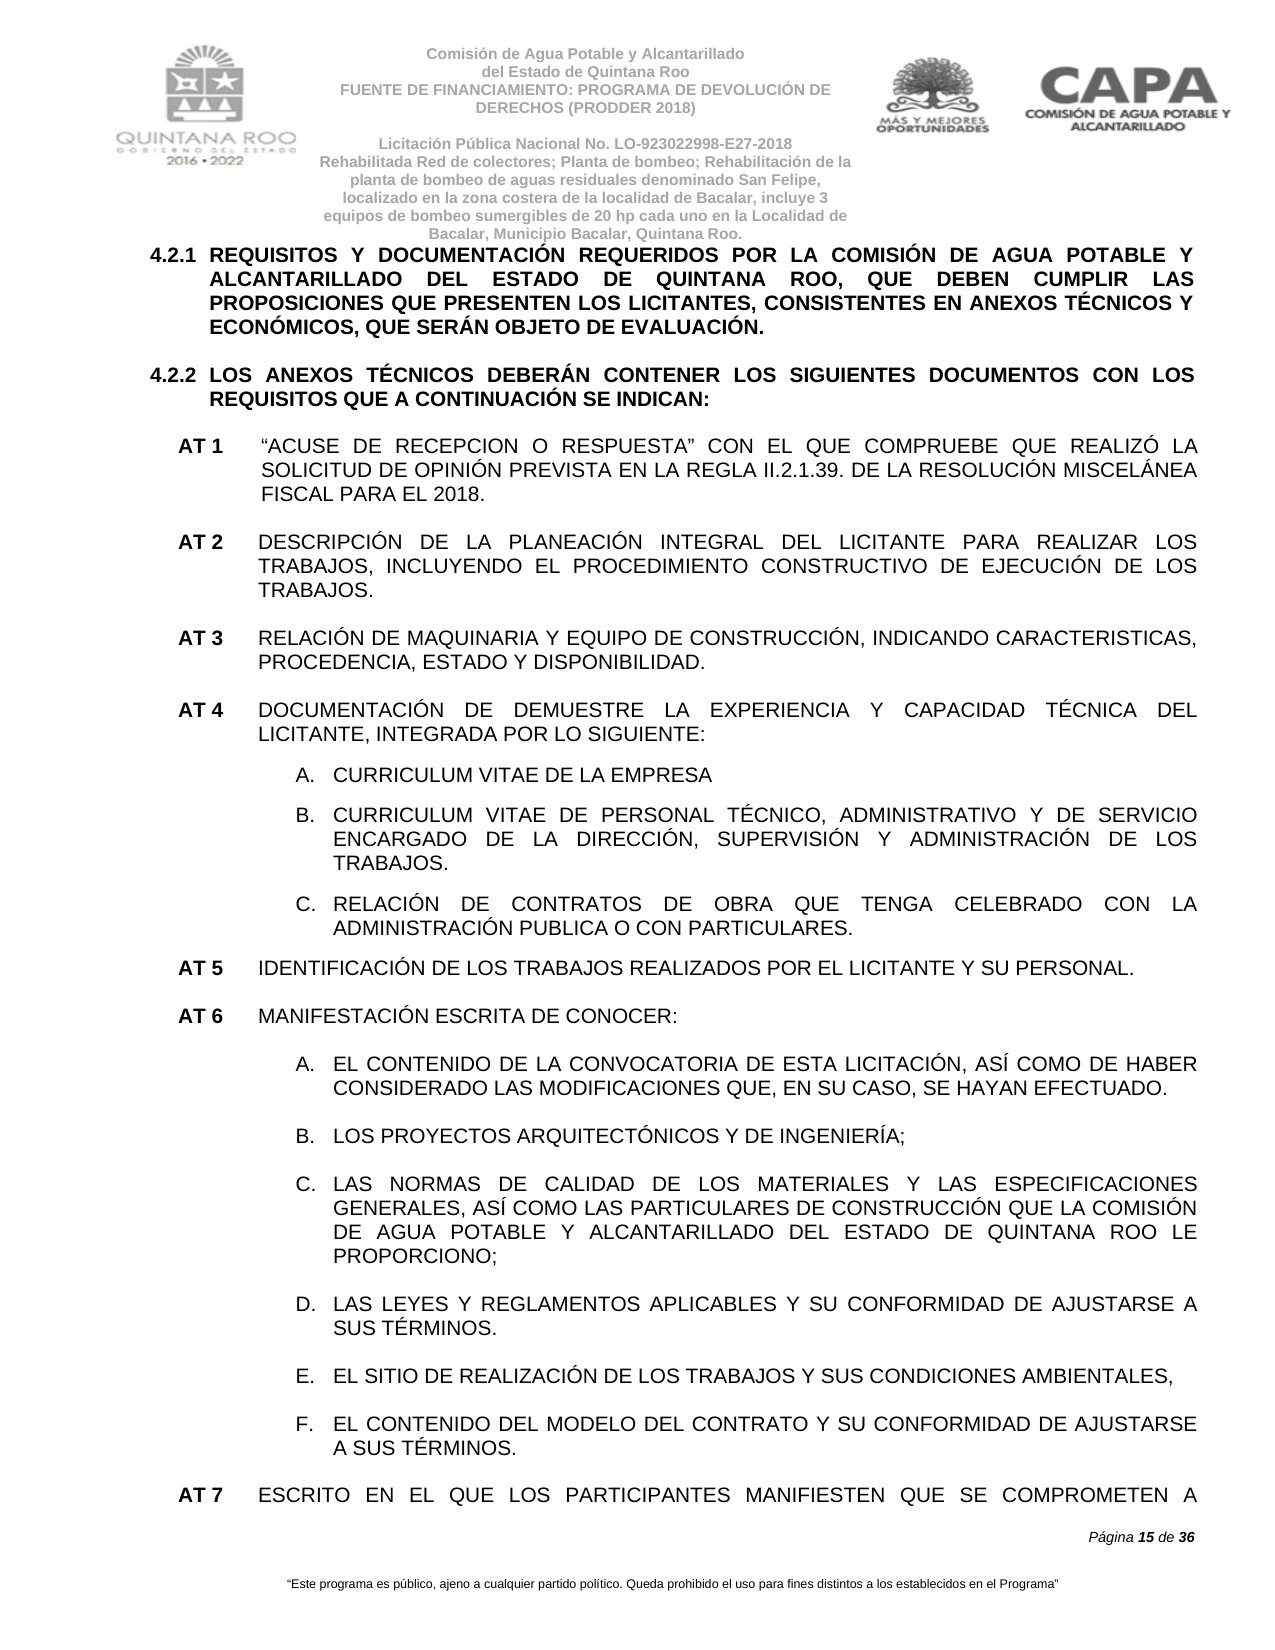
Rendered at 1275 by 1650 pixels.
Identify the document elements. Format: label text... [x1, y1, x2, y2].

table_cell AT 5 [150, 956, 251, 1004]
table_header AT 1 [150, 434, 251, 530]
table_cell AT 7 [150, 1483, 251, 1524]
table_cell AT 4 [150, 698, 251, 956]
table_cell IDENTIFICACIÓN DE LOS TRABAJOS REALIZADOS POR EL LICITANTE Y SU PERSONAL. [251, 956, 1206, 1004]
table_cell DOCUMENTACIÓN DE DEMUESTRE LA EXPERIENCIA Y CAPACIDAD TÉCNICA DEL LICITANTE, INTEGRADA POR LO SIGUIENTE: CURRICULUM VITAE DE LA EMPRESA CURRICULUM VITAE DE PERSONAL TÉCNICO, ADMINISTRATIVO Y DE SERVICIO ENCARGADO DE LA DIRECCIÓN, SUPERVISIÓN Y ADMINISTRACIÓN DE LOS TRABAJOS. RELACIÓN DE CONTRATOS DE OBRA QUE TENGA CELEBRADO CON LA ADMINISTRACIÓN PUBLICA O CON PARTICULARES. [251, 698, 1206, 956]
table_cell AT 3 [150, 626, 251, 698]
text 4.2.1 REQUISITOS Y DOCUMENTACIÓN REQUERIDOS POR LA COMISIÓN DE AGUA POTABLE Y ALCANTARILLADO DEL ESTADO DE QUINTANA ROO, QUE DEBEN CUMPLIR LAS PROPOSICIONES QUE PRESENTEN LOS LICITANTES, CONSISTENTES EN ANEXOS TÉCNICOS Y ECONÓMICOS, QUE SERÁN OBJETO DE EVALUACIÓN. [150, 243, 1194, 338]
table_cell MANIFESTACIÓN ESCRITA DE CONOCER: EL CONTENIDO DE LA CONVOCATORIA DE ESTA LICITACIÓN, ASÍ COMO DE HABER CONSIDERADO LAS MODIFICACIONES QUE, EN SU CASO, SE HAYAN EFECTUADO. LOS PROYECTOS ARQUITECTÓNICOS Y DE INGENIERÍA; LAS NORMAS DE CALIDAD DE LOS MATERIALES Y LAS ESPECIFICACIONES GENERALES, ASÍ COMO LAS PARTICULARES DE CONSTRUCCIÓN QUE LA COMISIÓN DE AGUA POTABLE Y ALCANTARILLADO DEL ESTADO DE QUINTANA ROO LE PROPORCIONO; LAS LEYES Y REGLAMENTOS APLICABLES Y SU CONFORMIDAD DE AJUSTARSE A SUS TÉRMINOS. EL SITIO DE REALIZACIÓN DE LOS TRABAJOS Y SUS CONDICIONES AMBIENTALES, EL CONTENIDO DEL MODELO DEL CONTRATO Y SU CONFORMIDAD DE AJUSTARSE A SUS TÉRMINOS. [251, 1004, 1206, 1483]
table_cell DESCRIPCIÓN DE LA PLANEACIÓN INTEGRAL DEL LICITANTE PARA REALIZAR LOS TRABAJOS, INCLUYENDO EL PROCEDIMIENTO CONSTRUCTIVO DE EJECUCIÓN DE LOS TRABAJOS. [251, 530, 1206, 626]
table_cell AT 2 [150, 530, 251, 626]
table_header “ACUSE DE RECEPCION O RESPUESTA” CON EL QUE COMPRUEBE QUE REALIZÓ LA SOLICITUD DE OPINIÓN PREVISTA EN LA REGLA II.2.1.39. DE LA RESOLUCIÓN MISCELÁNEA FISCAL PARA EL 2018. [251, 434, 1206, 530]
table_cell AT 6 [150, 1004, 251, 1483]
text 4.2.2 LOS ANEXOS TÉCNICOS DEBERÁN CONTENER LOS SIGUIENTES DOCUMENTOS CON LOS REQUISITOS QUE A CONTINUACIÓN SE INDICAN: [150, 362, 1196, 410]
table_cell RELACIÓN DE MAQUINARIA Y EQUIPO DE CONSTRUCCIÓN, INDICANDO CARACTERISTICAS, PROCEDENCIA, ESTADO Y DISPONIBILIDAD. [251, 626, 1206, 698]
picture [110, 13, 1235, 186]
